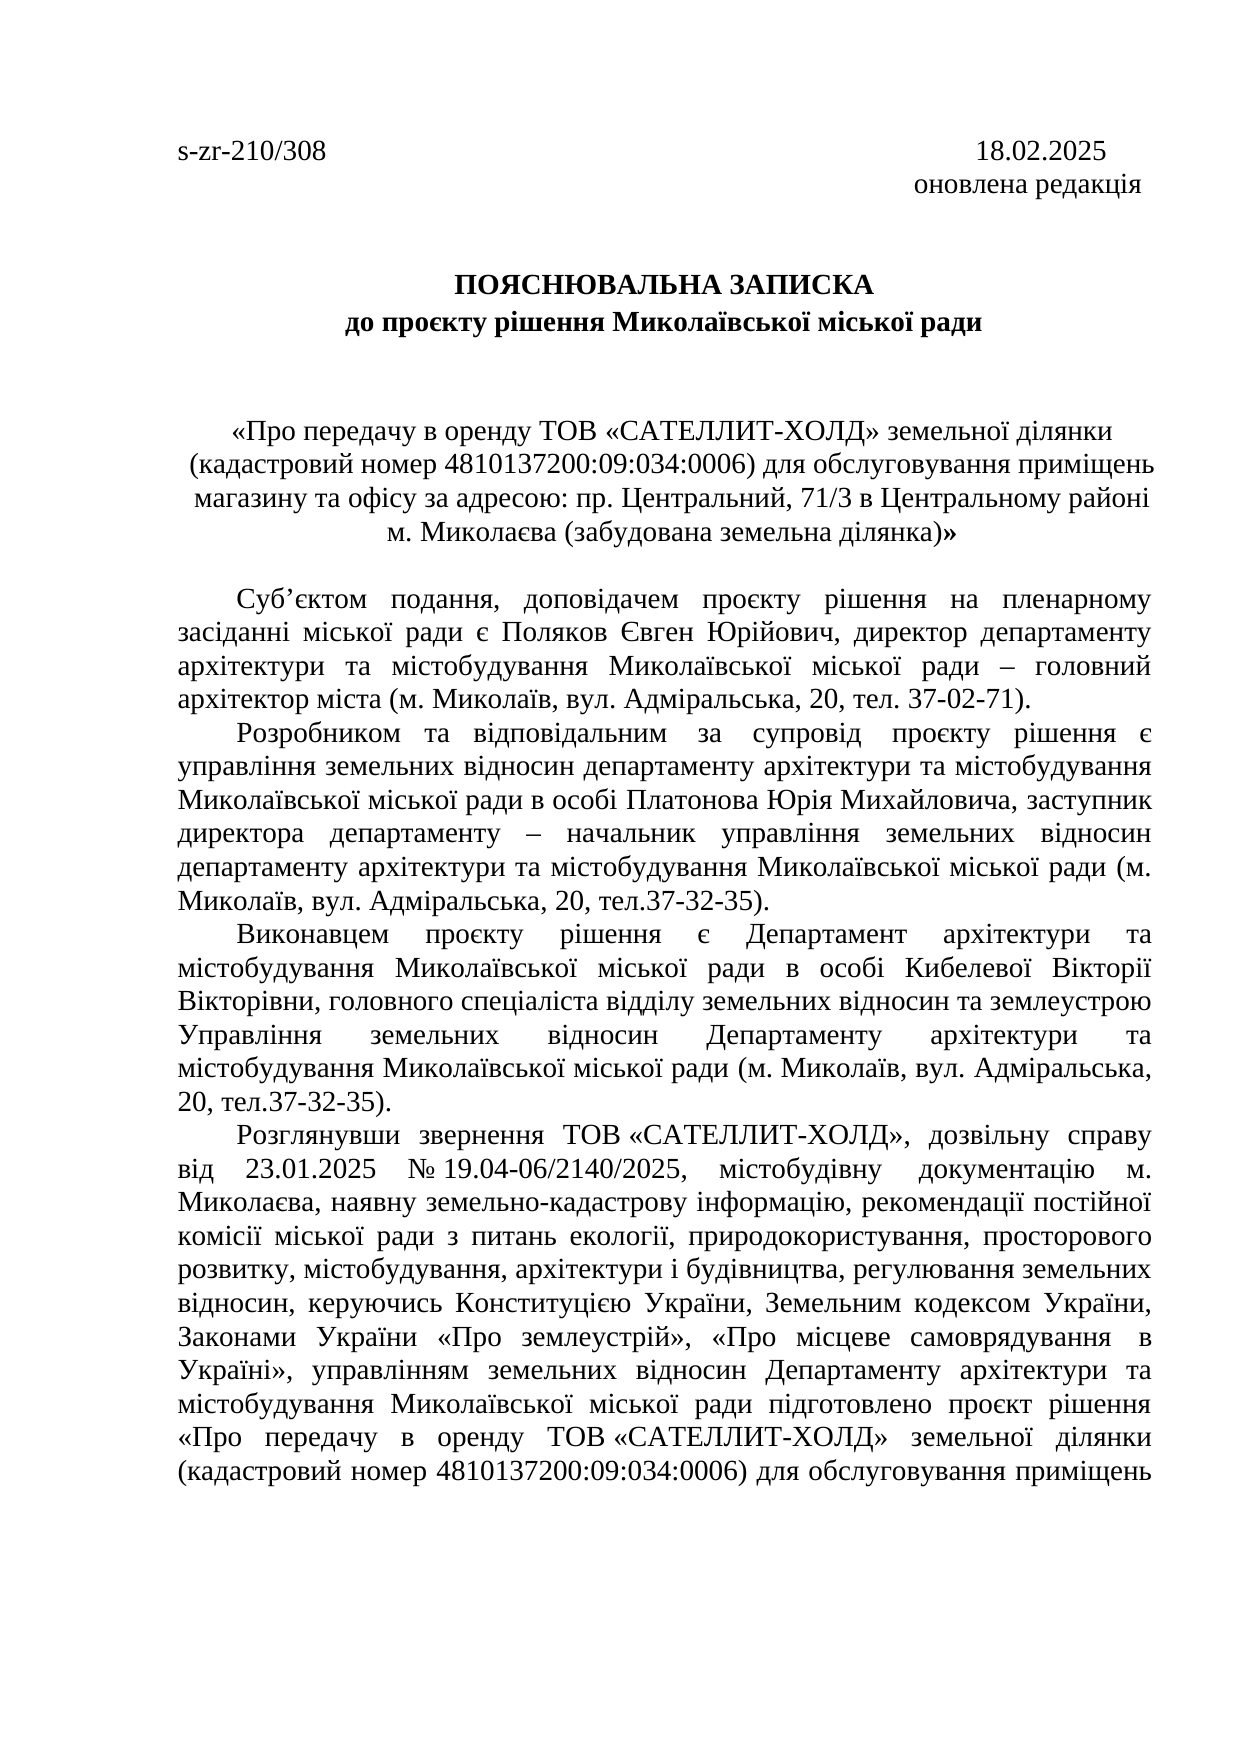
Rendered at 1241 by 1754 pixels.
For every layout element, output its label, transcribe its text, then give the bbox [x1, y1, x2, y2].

text до проєкту рішення Миколаївської міської ради [345, 304, 1167, 338]
text Суб’єктом подання, доповідачем проєкту рішення на пленарному засіданні міської ради є Поляков Євген Юрійович, директор департаменту архітектури та містобудування Миколаївської міської ради – головний архітектор міста (м. Миколаїв, вул. Адміральська, 20, тел. 37-02-71). [177, 581, 1152, 715]
text Розробником та відповідальним за супровід проєкту рішення є управління земельних відносин департаменту архітектури та містобудування Миколаївської міської ради в особі Платонова Юрія Михайловича, заступник директора департаменту – начальник управління земельних відносин департаменту архітектури та містобудування Миколаївської міської ради (м. Миколаїв, вул. Адміральська, 20, тел.37-32-35). [177, 715, 1152, 916]
text s-zr-210/308 18.02.2025 оновлена редакція [177, 133, 1167, 200]
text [177, 1117, 1152, 1486]
text «Про передачу в оренду ТОВ «САТЕЛЛИТ-ХОЛД» земельної ділянки (кадастровий номер 4810137200:09:034:0006) для обслуговування приміщень магазину та офісу за адресою: пр. Центральний, 71/3 в Центральному районі м. Миколаєва (забудована земельна ділянка)» [177, 413, 1167, 547]
text ПОЯСНЮВАЛЬНА ЗАПИСКА [454, 267, 1167, 301]
text Виконавцем проєкту рішення є Департамент архітектури та містобудування Миколаївської міської ради в особі Кибелевої Вікторії Вікторівни, головного спеціаліста відділу земельних відносин та землеустрою Управління земельних відносин Департаменту архітектури та містобудування Миколаївської міської ради (м. Миколаїв, вул. Адміральська, 20, тел.37-32-35). [177, 916, 1152, 1117]
